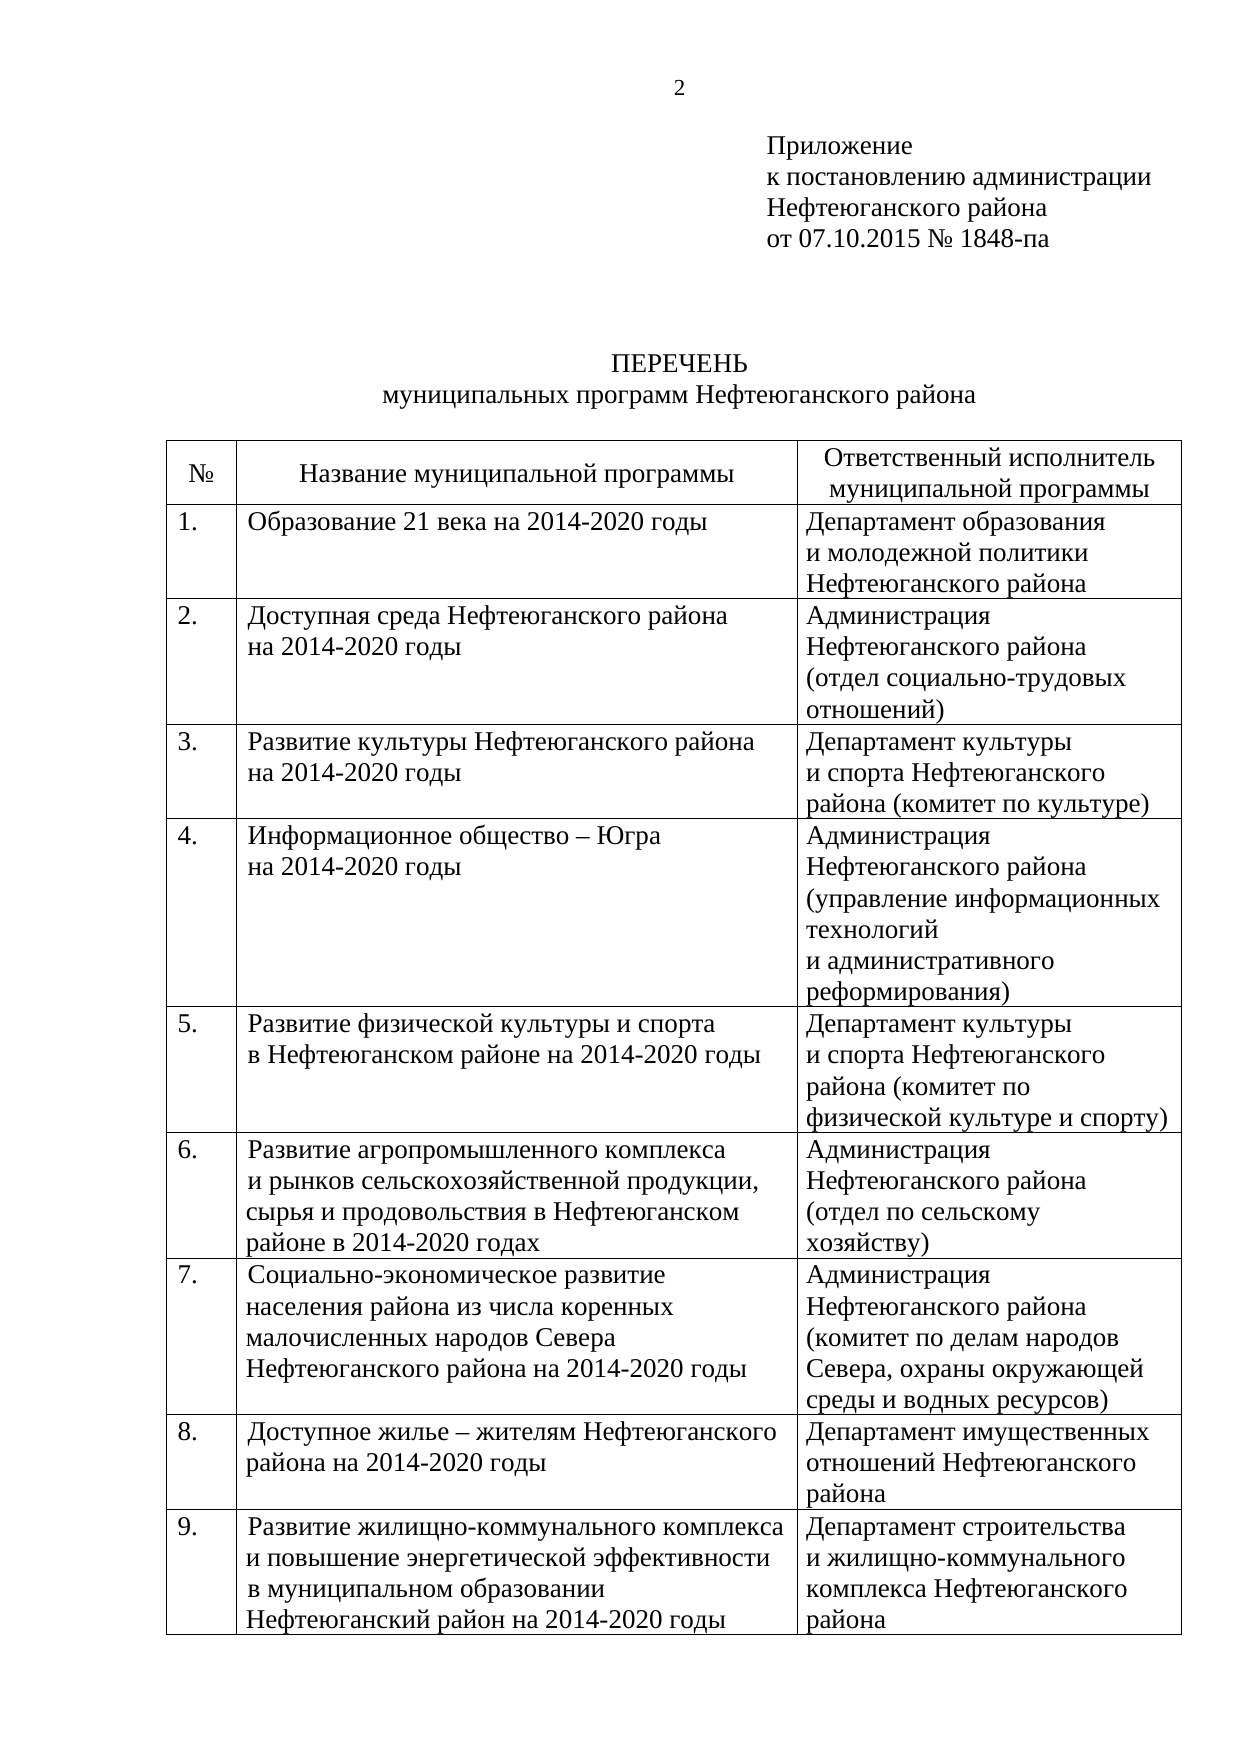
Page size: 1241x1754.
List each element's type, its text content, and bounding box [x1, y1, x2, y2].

text муниципальных программ Нефтеюганского района [177, 378, 1181, 409]
table_cell [167, 599, 236, 724]
table_cell Социально-экономическое развитие населения района из числа коренных малочисленных народов Севера Нефтеюганского района на 2014-2020 годы [237, 1259, 797, 1414]
table_cell Развитие жилищно-коммунального комплекса и повышение энергетической эффективности в муниципальном образовании Нефтеюганский район на 2014-2020 годы [237, 1510, 797, 1634]
table_cell Администрация Нефтеюганского района (отдел по сельскому хозяйству) [798, 1133, 1181, 1257]
table_cell Доступное жилье – жителям Нефтеюганского района на 2014-2020 годы [237, 1415, 797, 1509]
table_cell Департамент строительства и жилищно-коммунального комплекса Нефтеюганского района [798, 1510, 1181, 1634]
table_header Ответственный исполнитель муниципальной программы [798, 441, 1181, 504]
text ПЕРЕЧЕНЬ [177, 347, 1181, 378]
table_cell Образование 21 века на 2014-2020 годы [237, 505, 797, 598]
table_cell Департамент культуры и спорта Нефтеюганского района (комитет по культуре) [798, 725, 1181, 818]
table_cell Информационное общество – Югра на 2014-2020 годы [237, 819, 797, 1006]
table_cell Департамент имущественных отношений Нефтеюганского района [798, 1415, 1181, 1509]
table_cell Администрация Нефтеюганского района (управление информационных технологий и административного реформирования) [798, 819, 1181, 1006]
table_cell [167, 1133, 236, 1257]
text к постановлению администрации Нефтеюганского района [766, 160, 1181, 222]
table_cell [167, 1007, 236, 1132]
table_cell Департамент образования и молодежной политики Нефтеюганского района [798, 505, 1181, 598]
table_cell [167, 725, 236, 818]
table_cell Администрация Нефтеюганского района (комитет по делам народов Севера, охраны окружающей среды и водных ресурсов) [798, 1259, 1181, 1414]
table_cell Департамент культуры и спорта Нефтеюганского района (комитет по физической культуре и спорту) [798, 1007, 1181, 1132]
table_cell [167, 1259, 236, 1414]
table_cell [167, 505, 236, 598]
table_cell [167, 819, 236, 1006]
table_cell Развитие физической культуры и спорта в Нефтеюганском районе на 2014-2020 годы [237, 1007, 797, 1132]
table_cell [167, 1510, 236, 1634]
table_cell [167, 1415, 236, 1509]
text от 07.10.2015 № 1848-па [177, 222, 1181, 253]
table_header Название муниципальной программы [237, 441, 797, 504]
table_header № [167, 441, 236, 504]
table_cell Развитие культуры Нефтеюганского района на 2014-2020 годы [237, 725, 797, 818]
table_cell Доступная среда Нефтеюганского района на 2014-2020 годы [237, 599, 797, 724]
table_cell Администрация Нефтеюганского района (отдел социально-трудовых отношений) [798, 599, 1181, 724]
text Приложение [177, 129, 1181, 160]
table_cell Развитие агропромышленного комплекса и рынков сельскохозяйственной продукции, сырья и продовольствия в Нефтеюганском районе в 2014-2020 годах [237, 1133, 797, 1257]
